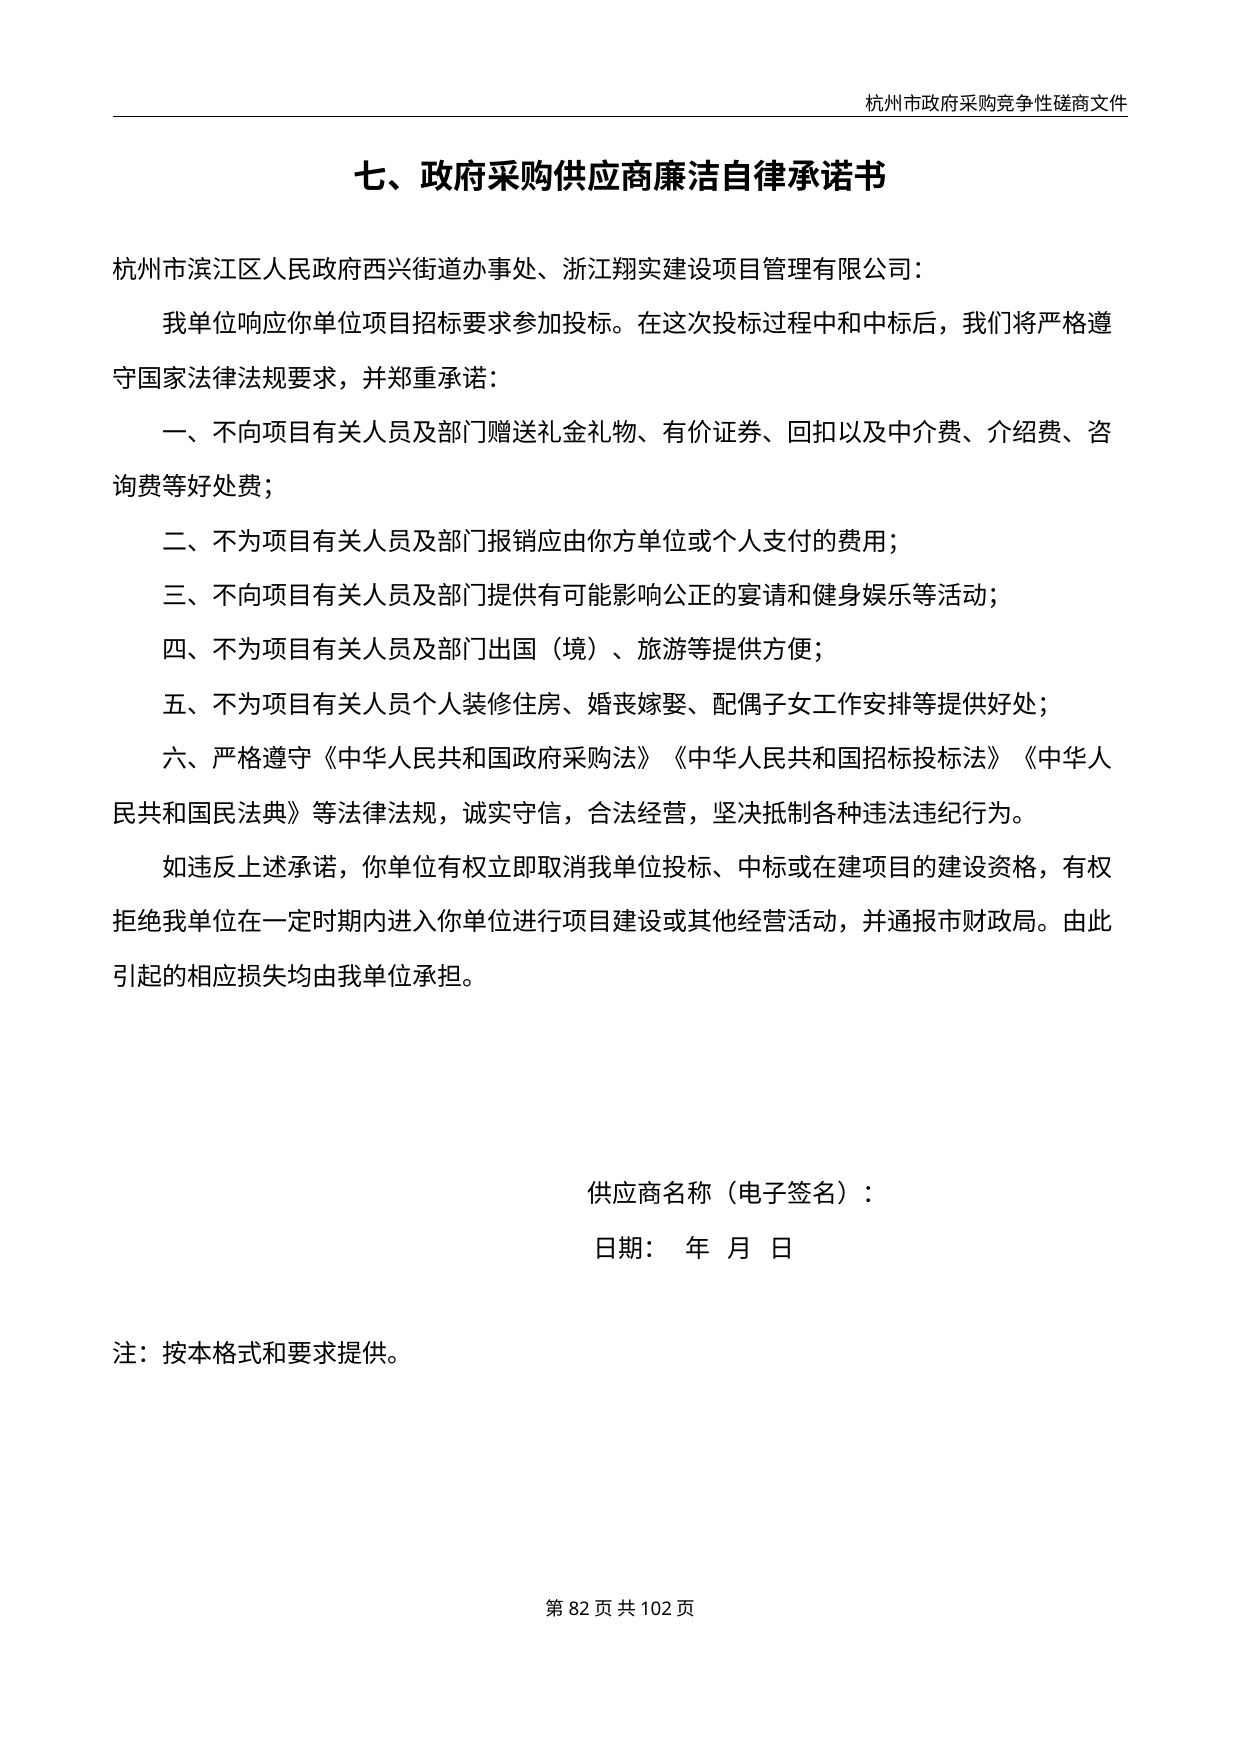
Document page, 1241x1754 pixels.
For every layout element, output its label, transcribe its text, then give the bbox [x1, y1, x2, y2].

text 杭州市滨江区人民政府西兴街道办事处、浙江翔实建设项目管理有限公司： [112, 249, 1128, 286]
text 二、不为项目有关人员及部门报销应由你方单位或个人支付的费用； [113, 521, 1128, 557]
text 日期： 年 月 日 [594, 1228, 1128, 1264]
text 我单位响应你单位项目招标要求参加投标。在这次投标过程中和中标后，我们将严格遵守国家法律法规要求，并郑重承诺： [113, 304, 1128, 394]
text 五、不为项目有关人员个人装修住房、婚丧嫁娶、配偶子女工作安排等提供好处； [113, 684, 1128, 721]
text 注：按本格式和要求提供。 [112, 1333, 1084, 1370]
text 供应商名称（电子签名）： [113, 1174, 1011, 1210]
text 四、不为项目有关人员及部门出国（境）、旅游等提供方便； [113, 630, 1128, 666]
text 七、政府采购供应商廉洁自律承诺书 [112, 150, 1128, 198]
text 三、不向项目有关人员及部门提供有可能影响公正的宴请和健身娱乐等活动； [113, 576, 1128, 612]
text 六、严格遵守《中华人民共和国政府采购法》《中华人民共和国招标投标法》《中华人民共和国民法典》等法律法规，诚实守信，合法经营，坚决抵制各种违法违纪行为。 [113, 739, 1128, 829]
text 如违反上述承诺，你单位有权立即取消我单位投标、中标或在建项目的建设资格，有权拒绝我单位在一定时期内进入你单位进行项目建设或其他经营活动，并通报市财政局。由此引起的相应损失均由我单位承担。 [113, 847, 1128, 992]
text 一、不向项目有关人员及部门赠送礼金礼物、有价证券、回扣以及中介费、介绍费、咨询费等好处费； [113, 412, 1128, 503]
